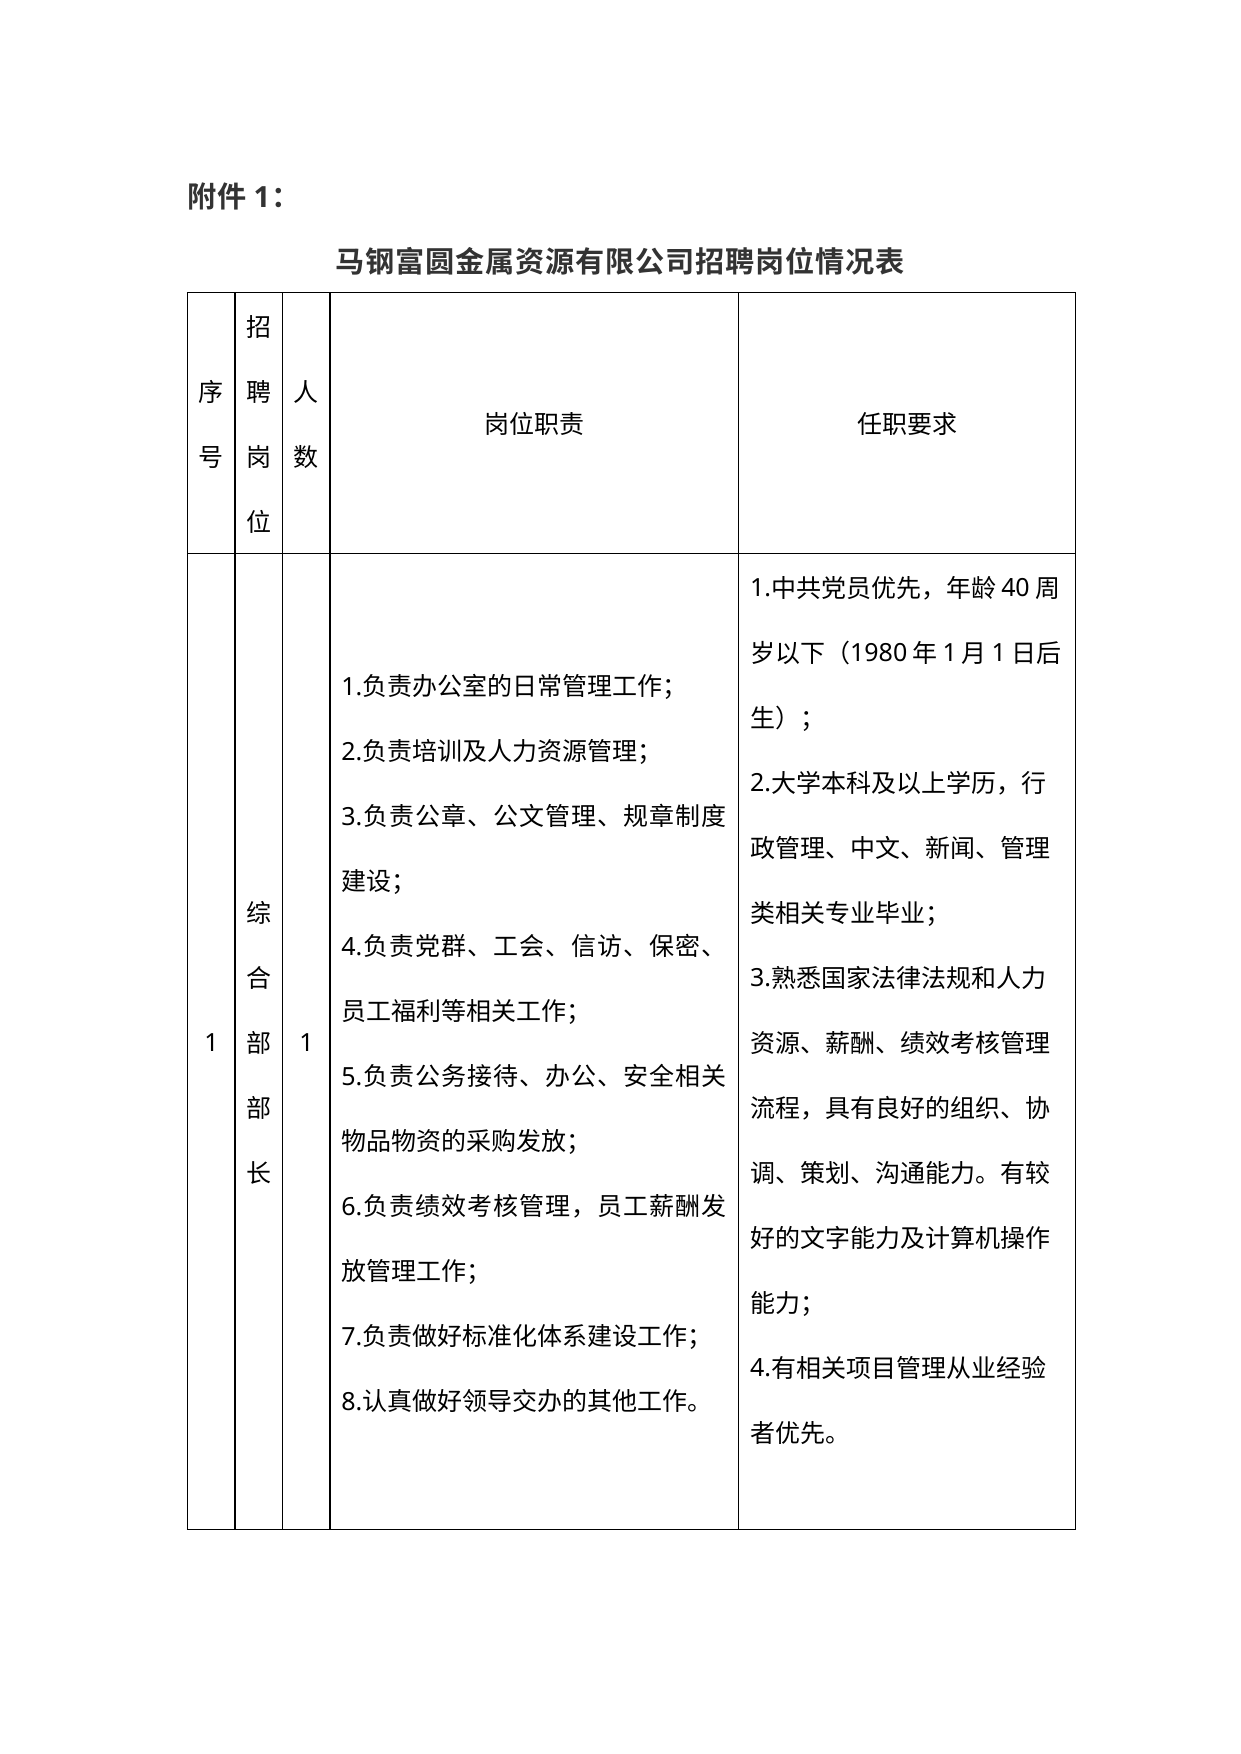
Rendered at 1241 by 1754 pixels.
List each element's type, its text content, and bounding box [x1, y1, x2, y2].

table_cell 1 [188, 554, 234, 1529]
table_header 岗位职责 [331, 293, 738, 553]
table_cell 1.中共党员优先，年龄40周岁以下（1980年1月1日后生）； 2.大学本科及以上学历，行政管理、中文、新闻、管理类相关专业毕业； 3.熟悉国家法律法规和人力资源、薪酬、绩效考核管理流程，具有良好的组织、协调、策划、沟通能力。有较好的文字能力及计算机操作能力； 4.有相关项目管理从业经验者优先。 [739, 554, 1075, 1529]
table_header 任职要求 [739, 293, 1075, 553]
text 马钢富圆金属资源有限公司招聘岗位情况表 [187, 227, 1053, 292]
text 附件1： [187, 162, 1053, 227]
table_header 序号 [188, 293, 234, 553]
table_cell 1.负责办公室的日常管理工作； 2.负责培训及人力资源管理； 3.负责公章、公文管理、规章制度建设； 4.负责党群、工会、信访、保密、员工福利等相关工作； 5.负责公务接待、办公、安全相关物品物资的采购发放； 6.负责绩效考核管理，员工薪酬发放管理工作； 7.负责做好标准化体系建设工作； 8.认真做好领导交办的其他工作。 [331, 554, 738, 1529]
table_header 招聘岗位 [236, 293, 282, 553]
table_header 人数 [283, 293, 329, 553]
table_cell 综合部部长 [236, 554, 282, 1529]
table_cell 1 [283, 554, 329, 1529]
